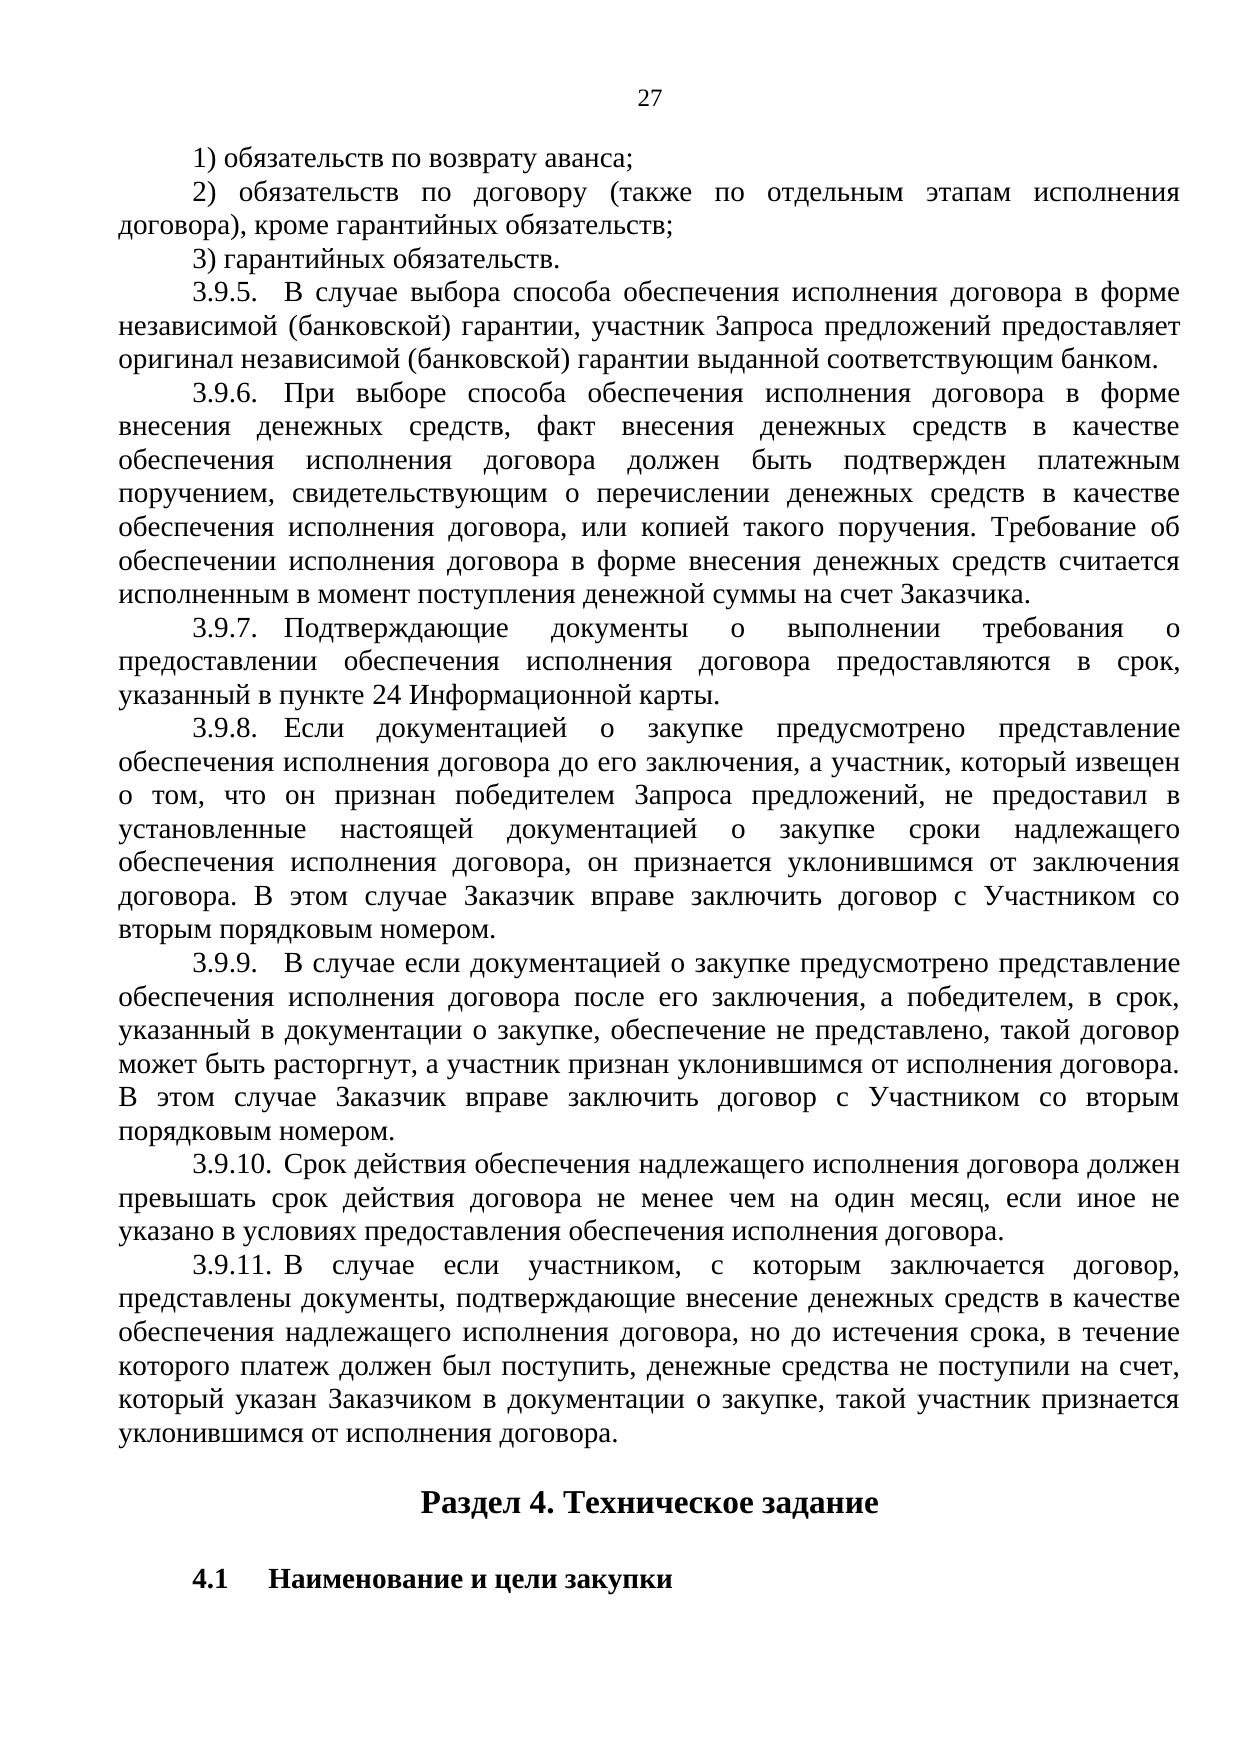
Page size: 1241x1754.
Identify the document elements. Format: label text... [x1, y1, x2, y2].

list 3) гарантийных обязательств. [118, 241, 1181, 274]
list Если документацией о закупке предусмотрено представление обеспечения исполнения договора до его заключения, а участник, который извещен о том, что он признан победителем Запроса предложений, не предоставил в установленные настоящей документацией о закупке сроки надлежащего обеспечения исполнения договора, он признается уклонившимся от заключения договора. В этом случае Заказчик вправе заключить договор с Участником со вторым порядковым номером. [118, 710, 1181, 945]
list 2) обязательств по договору (также по отдельным этапам исполнения договора), кроме гарантийных обязательств; [118, 174, 1181, 241]
list Наименование и цели закупки [192, 1561, 1181, 1595]
list Срок действия обеспечения надлежащего исполнения договора должен превышать срок действия договора не менее чем на один месяц, если иное не указано в условиях предоставления обеспечения исполнения договора. [118, 1146, 1181, 1247]
list В случае если документацией о закупке предусмотрено представление обеспечения исполнения договора после его заключения, а победителем, в срок, указанный в документации о закупке, обеспечение не представлено, такой договор может быть расторгнут, а участник признан уклонившимся от исполнения договора. В этом случае Заказчик вправе заключить договор с Участником со вторым порядковым номером. [118, 945, 1181, 1146]
list В случае выбора способа обеспечения исполнения договора в форме независимой (банковской) гарантии, участник Запроса предложений предоставляет оригинал независимой (банковской) гарантии выданной соответствующим банком. [118, 274, 1181, 375]
list В случае если участником, с которым заключается договор, представлены документы, подтверждающие внесение денежных средств в качестве обеспечения надлежащего исполнения договора, но до истечения срока, в течение которого платеж должен был поступить, денежные средства не поступили на счет, который указан Заказчиком в документации о закупке, такой участник признается уклонившимся от исполнения договора. [118, 1247, 1181, 1448]
text Раздел 4. Техническое задание [118, 1482, 1181, 1520]
list Подтверждающие документы о выполнении требования о предоставлении обеспечения исполнения договора предоставляются в срок, указанный в пункте 24 Информационной карты. [118, 610, 1181, 710]
list 1) обязательств по возврату аванса; [118, 140, 1181, 174]
list При выборе способа обеспечения исполнения договора в форме внесения денежных средств, факт внесения денежных средств в качестве обеспечения исполнения договора должен быть подтвержден платежным поручением, свидетельствующим о перечислении денежных средств в качестве обеспечения исполнения договора, или копией такого поручения. Требование об обеспечении исполнения договора в форме внесения денежных средств считается исполненным в момент поступления денежной суммы на счет Заказчика. [118, 375, 1181, 610]
